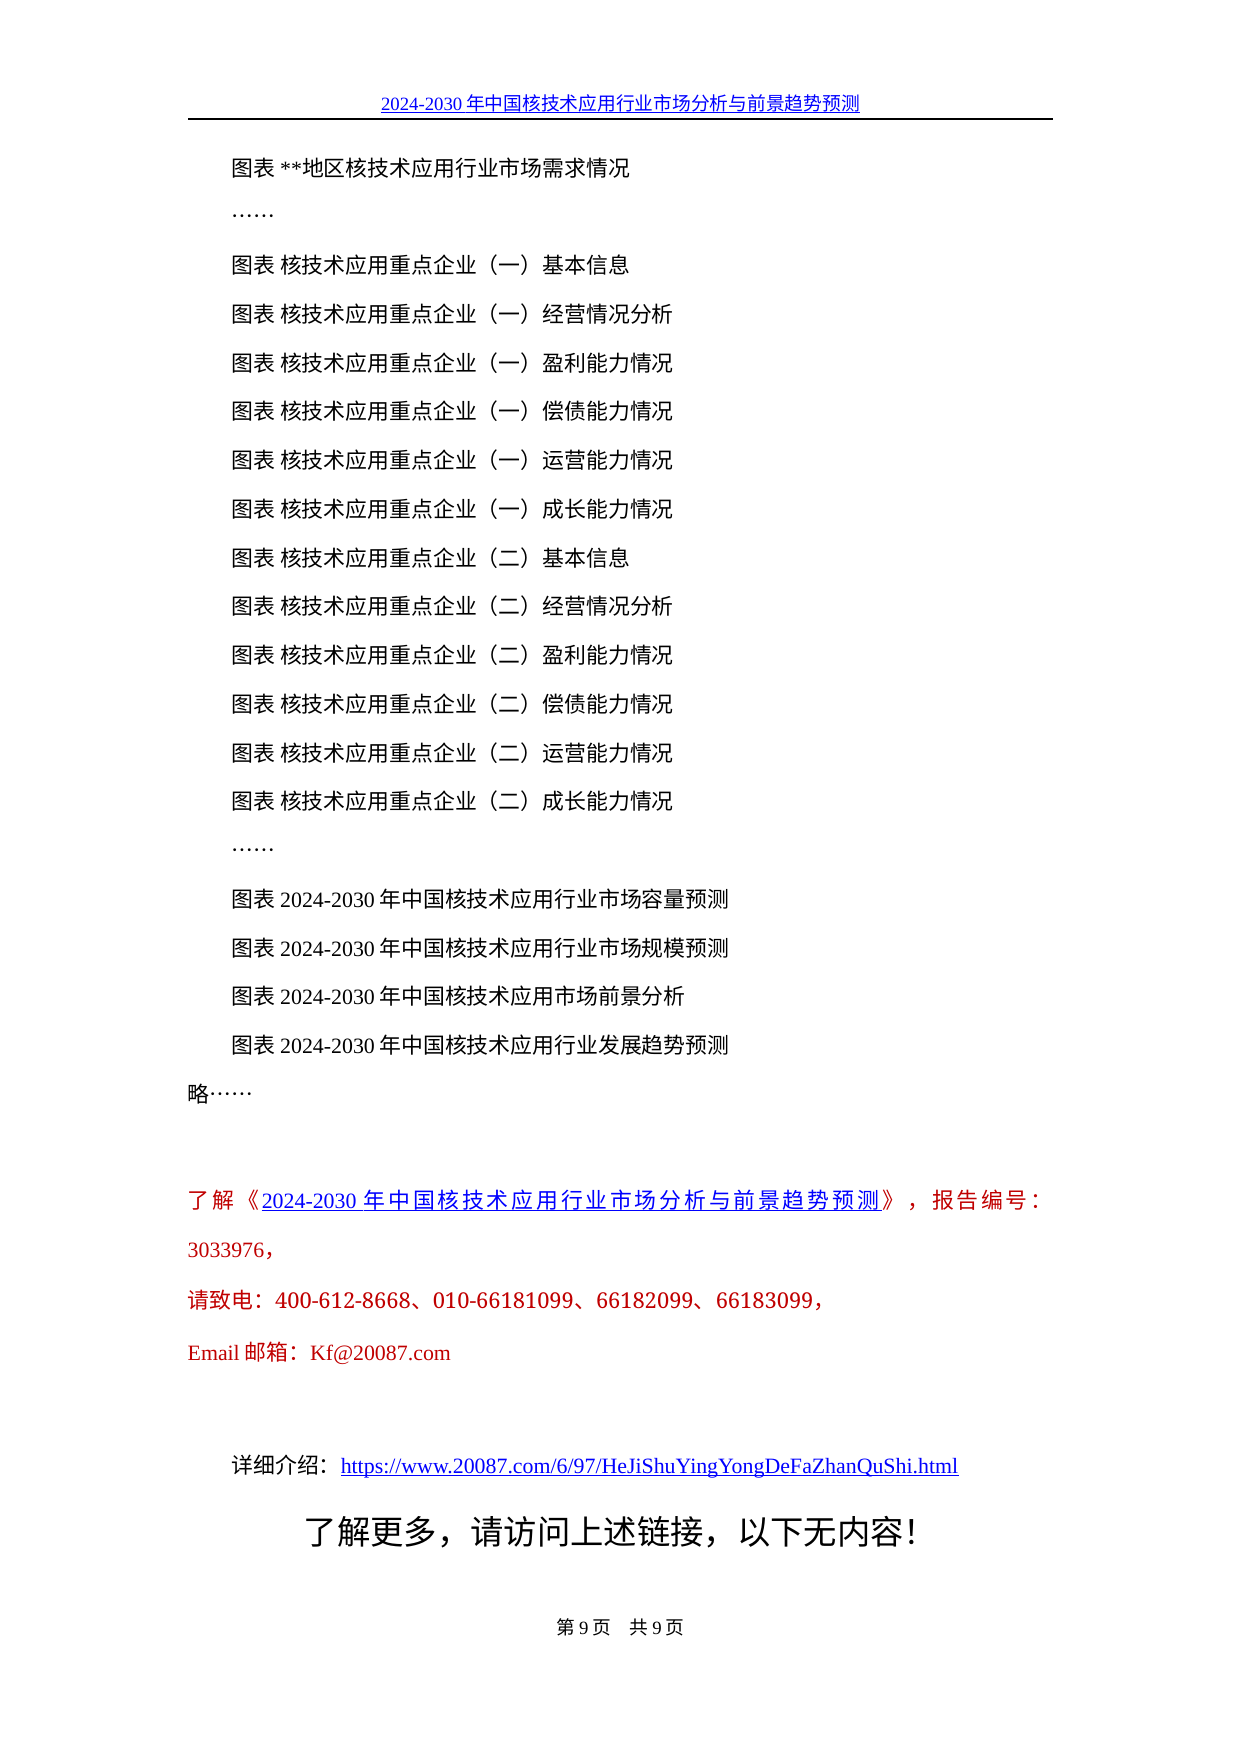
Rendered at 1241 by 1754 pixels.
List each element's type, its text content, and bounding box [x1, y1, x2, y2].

title 了解更多，请访问上述链接，以下无内容！ [187, 1498, 1053, 1563]
text 请致电：400-612-8668、010-66181099、66182099、66183099， [187, 1283, 1053, 1316]
text 了解《2024-2030年中国核技术应用行业市场分析与前景趋势预测》，报告编号：3033976， [187, 1183, 1053, 1264]
text Email邮箱：Kf@20087.com [187, 1335, 1053, 1367]
text 详细介绍：https://www.20087.com/6/97/HeJiShuYingYongDeFaZhanQuShi.html [187, 1448, 1053, 1480]
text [187, 150, 1053, 1109]
